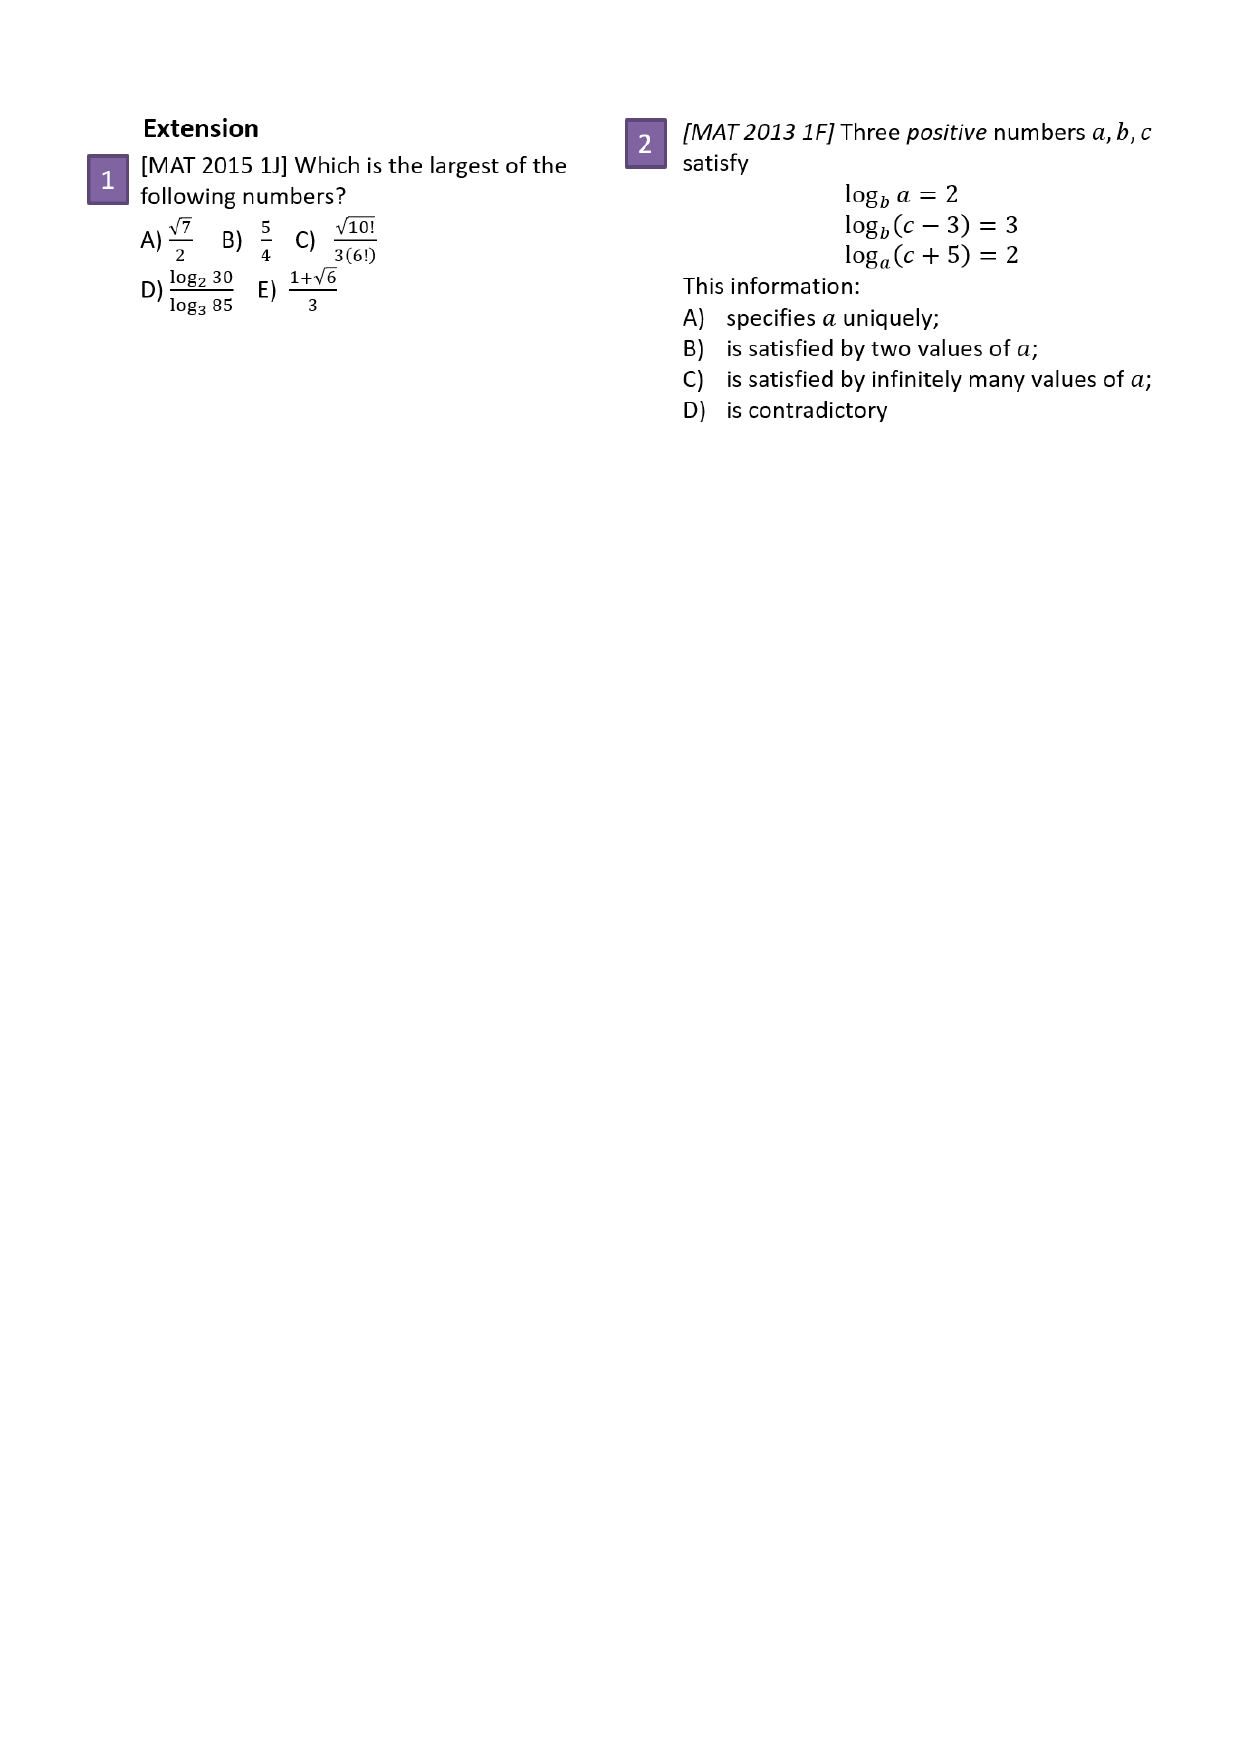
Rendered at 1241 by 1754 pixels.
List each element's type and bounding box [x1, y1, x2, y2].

picture [71, 106, 1191, 527]
